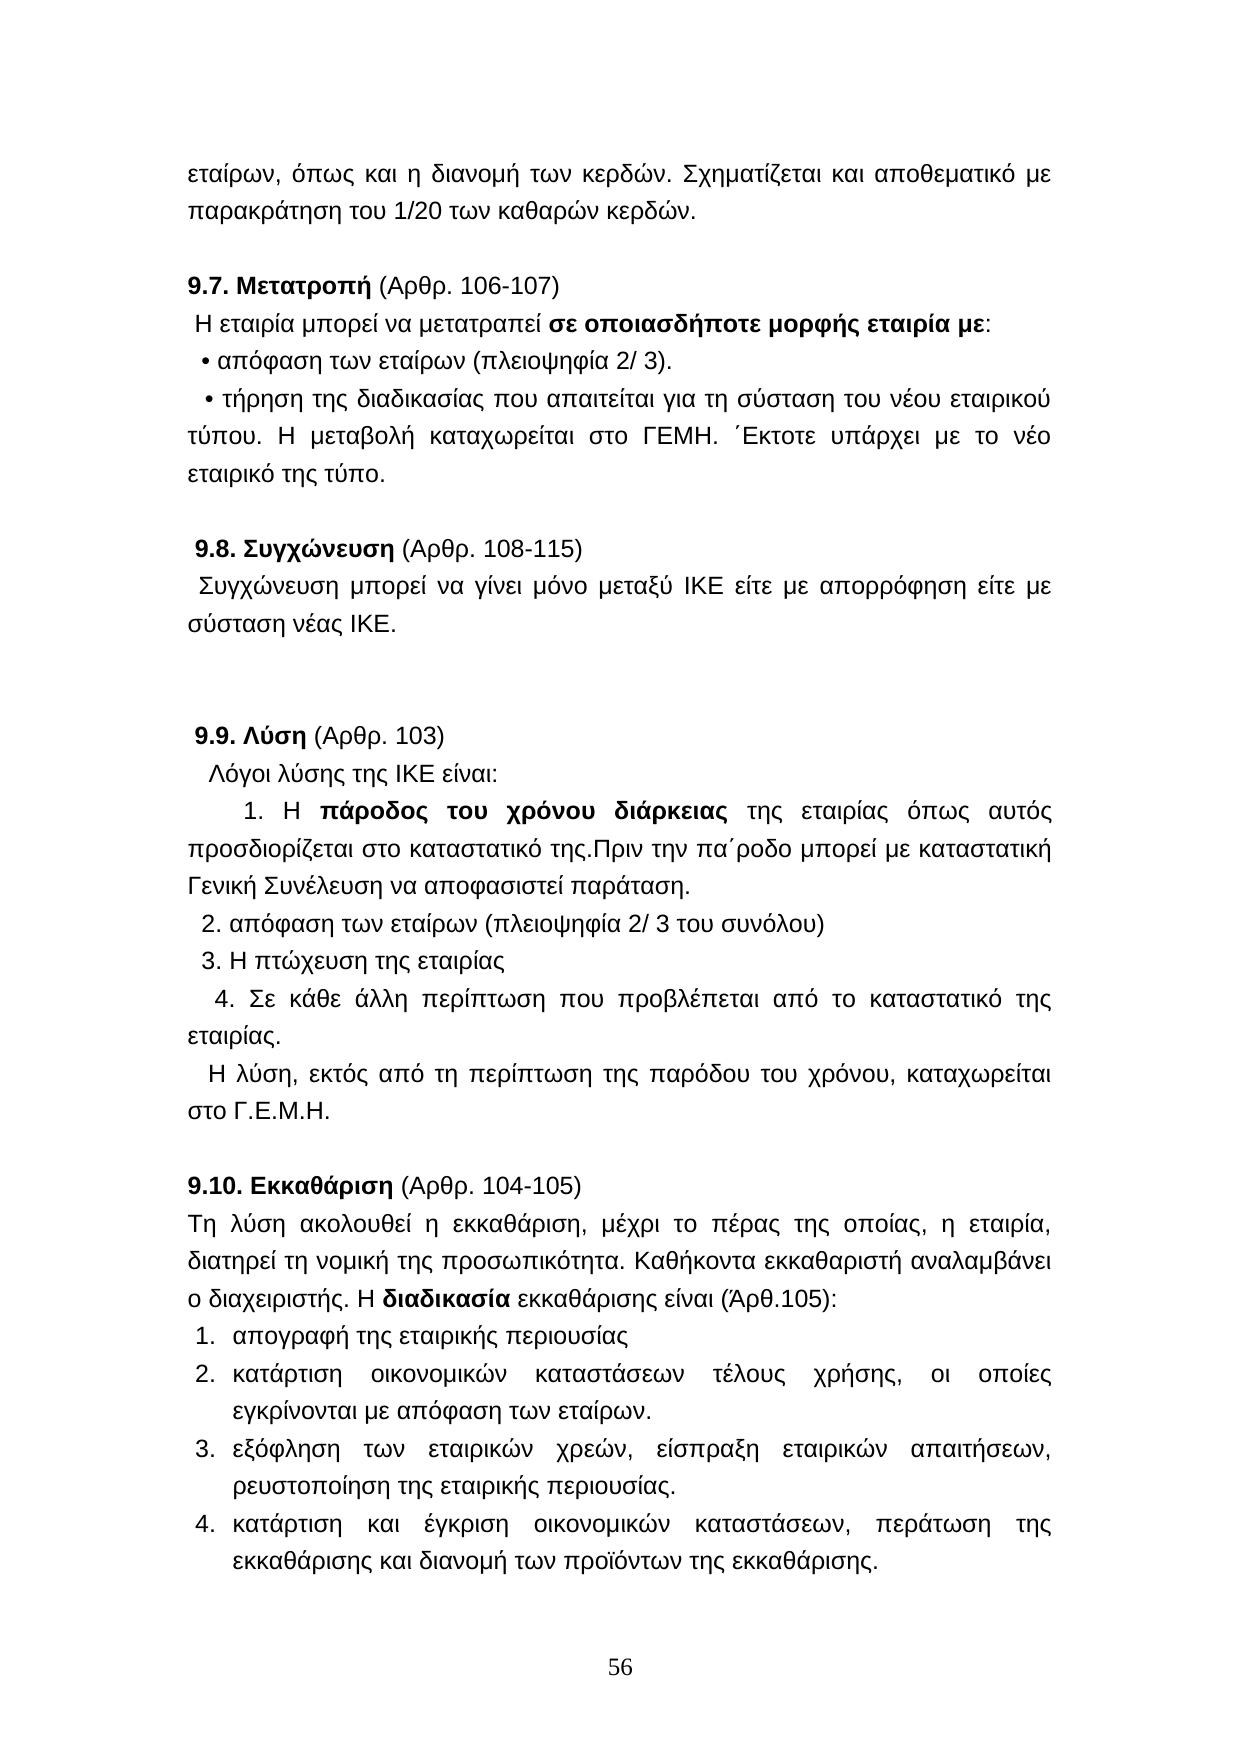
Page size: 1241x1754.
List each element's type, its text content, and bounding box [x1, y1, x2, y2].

text 2. απόφαση των εταίρων (πλειοψηφία 2/ 3 του συνόλου) [187, 900, 1053, 937]
text Η λύση, εκτός από τη περίπτωση της παρόδου του χρόνου, καταχωρείται στο Γ.Ε.Μ.Η. [187, 1050, 1053, 1125]
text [187, 150, 1053, 225]
text 9.10. Εκκαθάριση (Αρθρ. 104-105) [187, 1162, 1053, 1200]
text Λόγοι λύσης της ΙΚΕ είναι: [187, 750, 1053, 787]
text 9.8. Συγχώνευση (Αρθρ. 108-115) [187, 525, 1053, 562]
text 4. Σε κάθε άλλη περίπτωση που προβλέπεται από το καταστατικό της εταιρίας. [187, 975, 1053, 1050]
text 9.9. Λύση (Αρθρ. 103) [187, 712, 1053, 750]
list κατάρτιση και έγκριση οικονομικών καταστάσεων, περάτωση της εκκαθάρισης και διανομή των προϊόντων της εκκαθάρισης. [195, 1500, 1053, 1575]
text • τήρηση της διαδικασίας που απαιτείται για τη σύσταση του νέου εταιρικού τύπου. Η μεταβολή καταχωρείται στο ΓΕΜΗ. ΄Εκτοτε υπάρχει με το νέο εταιρικό της τύπο. [187, 375, 1053, 487]
list απογραφή της εταιρικής περιουσίας [195, 1312, 1053, 1350]
text • απόφαση των εταίρων (πλειοψηφία 2/ 3). [187, 337, 1053, 375]
list εξόφληση των εταιρικών χρεών, είσπραξη εταιρικών απαιτήσεων, ρευστοποίηση της εταιρικής περιουσίας. [195, 1425, 1053, 1500]
text 9.7. Μετατροπή (Αρθρ. 106-107) [187, 262, 1053, 300]
text Τη λύση ακολουθεί η εκκαθάριση, μέχρι το πέρας της οποίας, η εταιρία, διατηρεί τη νομική της προσωπικότητα. Καθήκοντα εκκαθαριστή αναλαμβάνει ο διαχειριστής. Η διαδικασία εκκαθάρισης είναι (Άρθ.105): [187, 1200, 1053, 1312]
text Η εταιρία μπορεί να μετατραπεί σε οποιασδήποτε μορφής εταιρία με: [187, 300, 1053, 337]
text 3. Η πτώχευση της εταιρίας [187, 937, 1053, 975]
list κατάρτιση οικονομικών καταστάσεων τέλους χρήσης, οι οποίες εγκρίνονται με απόφαση των εταίρων. [195, 1350, 1053, 1425]
text Συγχώνευση μπορεί να γίνει μόνο μεταξύ ΙΚΕ είτε με απορρόφηση είτε με σύσταση νέας ΙΚΕ. [187, 562, 1053, 637]
text 1. Η πάροδος του χρόνου διάρκειας της εταιρίας όπως αυτός προσδιορίζεται στο καταστατικό της.Πριν την πα΄ροδο μπορεί με καταστατική Γενική Συνέλευση να αποφασιστεί παράταση. [187, 787, 1053, 900]
